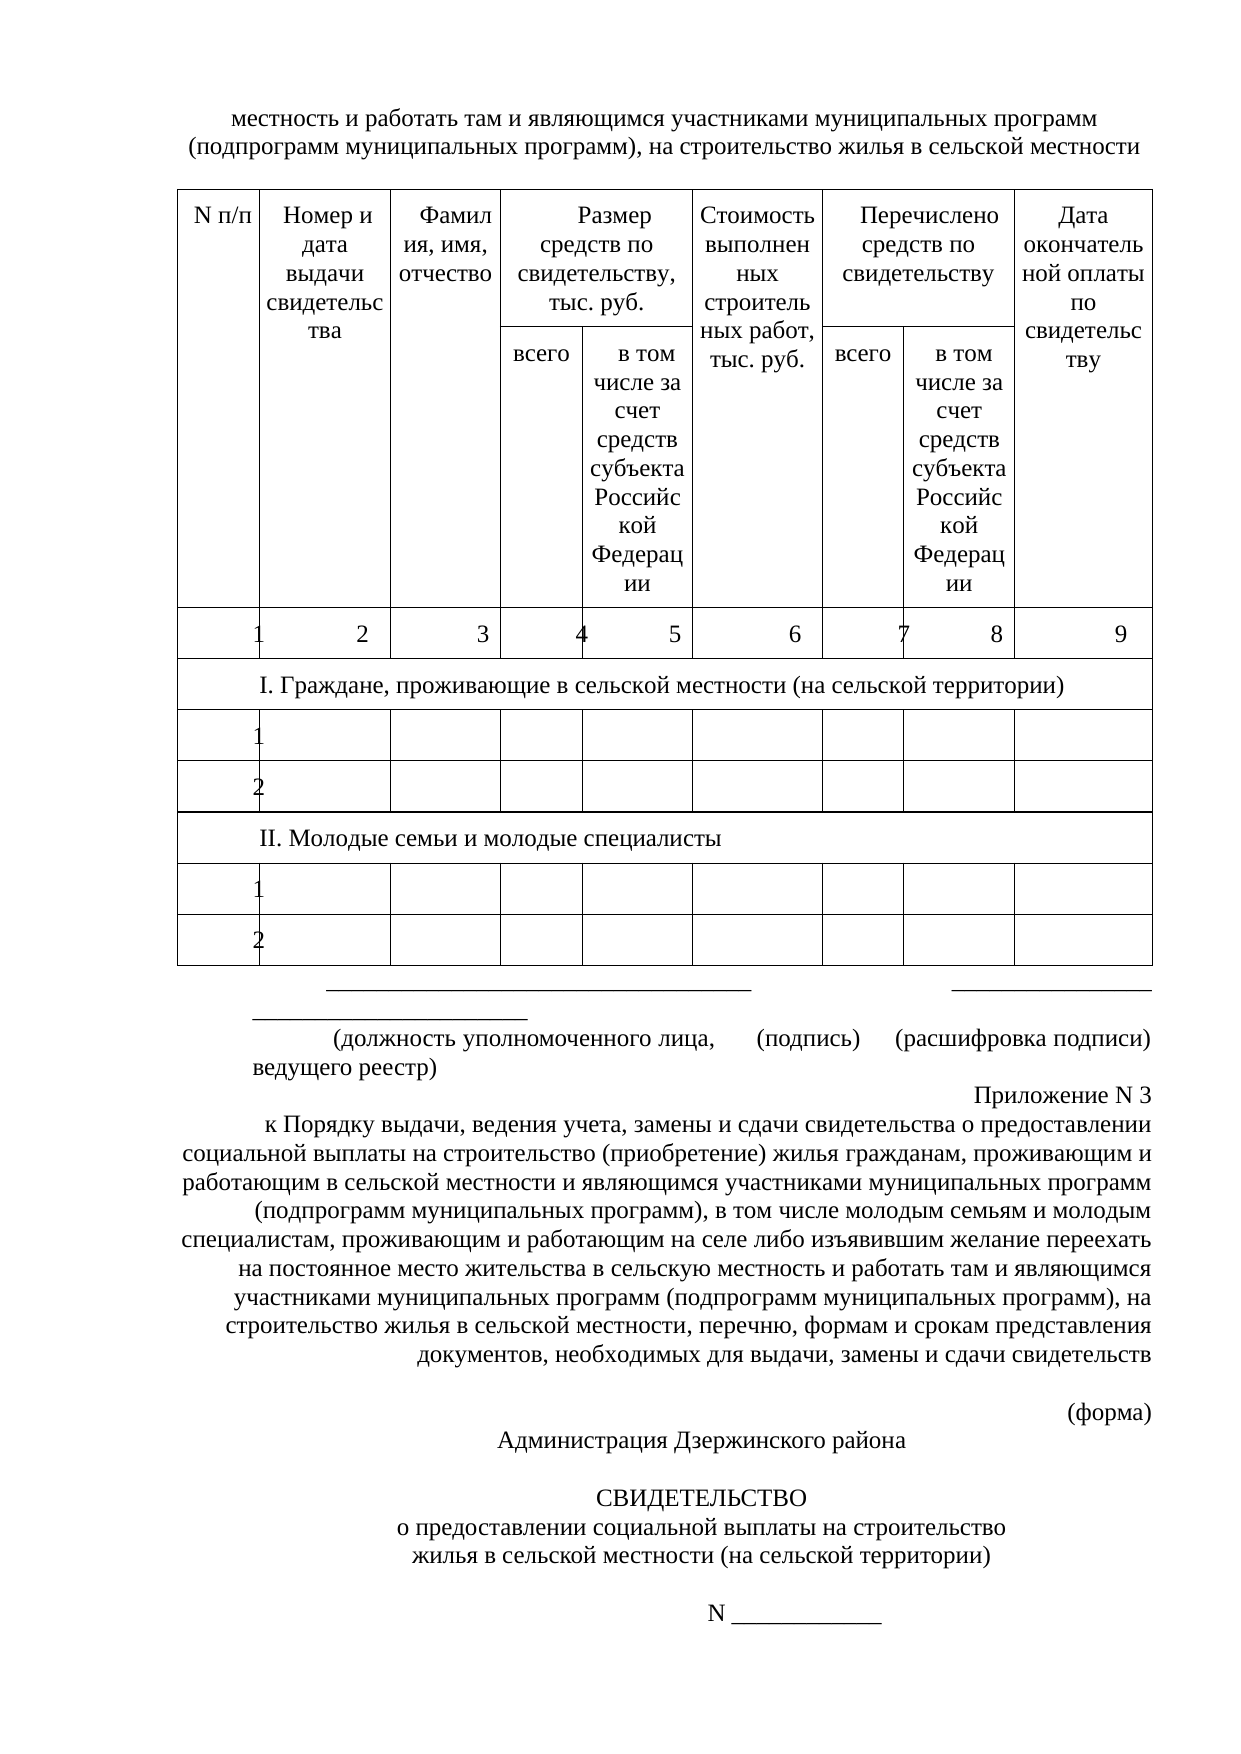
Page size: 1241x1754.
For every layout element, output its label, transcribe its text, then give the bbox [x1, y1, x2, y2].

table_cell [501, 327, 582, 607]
text __________________________________ ________________ ______________________ [252, 966, 1152, 1023]
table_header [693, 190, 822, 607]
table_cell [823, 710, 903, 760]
text Администрация Дзержинского района [251, 1426, 1152, 1454]
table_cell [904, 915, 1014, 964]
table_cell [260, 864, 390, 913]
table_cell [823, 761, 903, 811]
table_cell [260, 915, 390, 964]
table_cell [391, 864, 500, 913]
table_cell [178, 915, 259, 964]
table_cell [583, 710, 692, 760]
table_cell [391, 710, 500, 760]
text (форма) [177, 1397, 1152, 1426]
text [177, 103, 1152, 160]
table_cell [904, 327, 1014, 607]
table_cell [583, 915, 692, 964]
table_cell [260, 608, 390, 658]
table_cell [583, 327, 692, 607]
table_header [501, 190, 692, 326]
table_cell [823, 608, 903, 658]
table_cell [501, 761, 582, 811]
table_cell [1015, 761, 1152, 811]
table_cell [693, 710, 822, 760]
text к Порядку выдачи, ведения учета, замены и сдачи свидетельства о предоставлении социальной выплаты на строительство (приобретение) жилья гражданам, проживающим и работающим в сельской местности и являющимся участниками муниципальных программ (подпрограмм муниципальных программ), в том числе молодым семьям и молодым специалистам, проживающим и работающим на селе либо изъявившим желание переехать на постоянное место жительства в сельскую местность и работать там и являющимся участниками муниципальных программ (подпрограмм муниципальных программ), на строительство жилья в сельской местности, перечню, формам и срокам представления документов, необходимых для выдачи, замены и сдачи свидетельств [177, 1109, 1152, 1368]
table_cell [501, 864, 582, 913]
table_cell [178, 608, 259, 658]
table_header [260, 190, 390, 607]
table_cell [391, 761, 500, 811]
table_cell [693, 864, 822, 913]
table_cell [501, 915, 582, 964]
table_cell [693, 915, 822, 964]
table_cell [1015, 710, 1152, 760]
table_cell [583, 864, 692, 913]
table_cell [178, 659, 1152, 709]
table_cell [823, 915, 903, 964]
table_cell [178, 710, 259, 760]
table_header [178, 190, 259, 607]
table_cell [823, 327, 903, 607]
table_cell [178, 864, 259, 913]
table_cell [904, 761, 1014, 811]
text о предоставлении социальной выплаты на строительство [251, 1512, 1152, 1541]
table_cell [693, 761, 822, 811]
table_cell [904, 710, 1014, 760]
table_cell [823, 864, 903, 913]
text СВИДЕТЕЛЬСТВО [251, 1483, 1152, 1512]
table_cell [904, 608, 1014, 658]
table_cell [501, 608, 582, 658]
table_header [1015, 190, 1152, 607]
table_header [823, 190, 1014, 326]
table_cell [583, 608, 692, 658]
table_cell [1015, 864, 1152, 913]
text (должность уполномоченного лица, (подпись) (расшифровка подписи) ведущего реестр) [252, 1023, 1152, 1081]
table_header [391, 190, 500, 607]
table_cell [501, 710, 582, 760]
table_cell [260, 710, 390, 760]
text N ____________ [252, 1598, 1152, 1627]
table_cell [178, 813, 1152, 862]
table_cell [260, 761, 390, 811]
text Приложение N 3 [177, 1081, 1152, 1109]
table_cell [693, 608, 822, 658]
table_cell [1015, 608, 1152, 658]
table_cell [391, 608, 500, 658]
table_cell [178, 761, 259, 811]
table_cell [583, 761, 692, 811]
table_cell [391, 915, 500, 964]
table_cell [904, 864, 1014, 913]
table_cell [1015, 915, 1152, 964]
text жилья в сельской местности (на сельской территории) [251, 1541, 1152, 1569]
